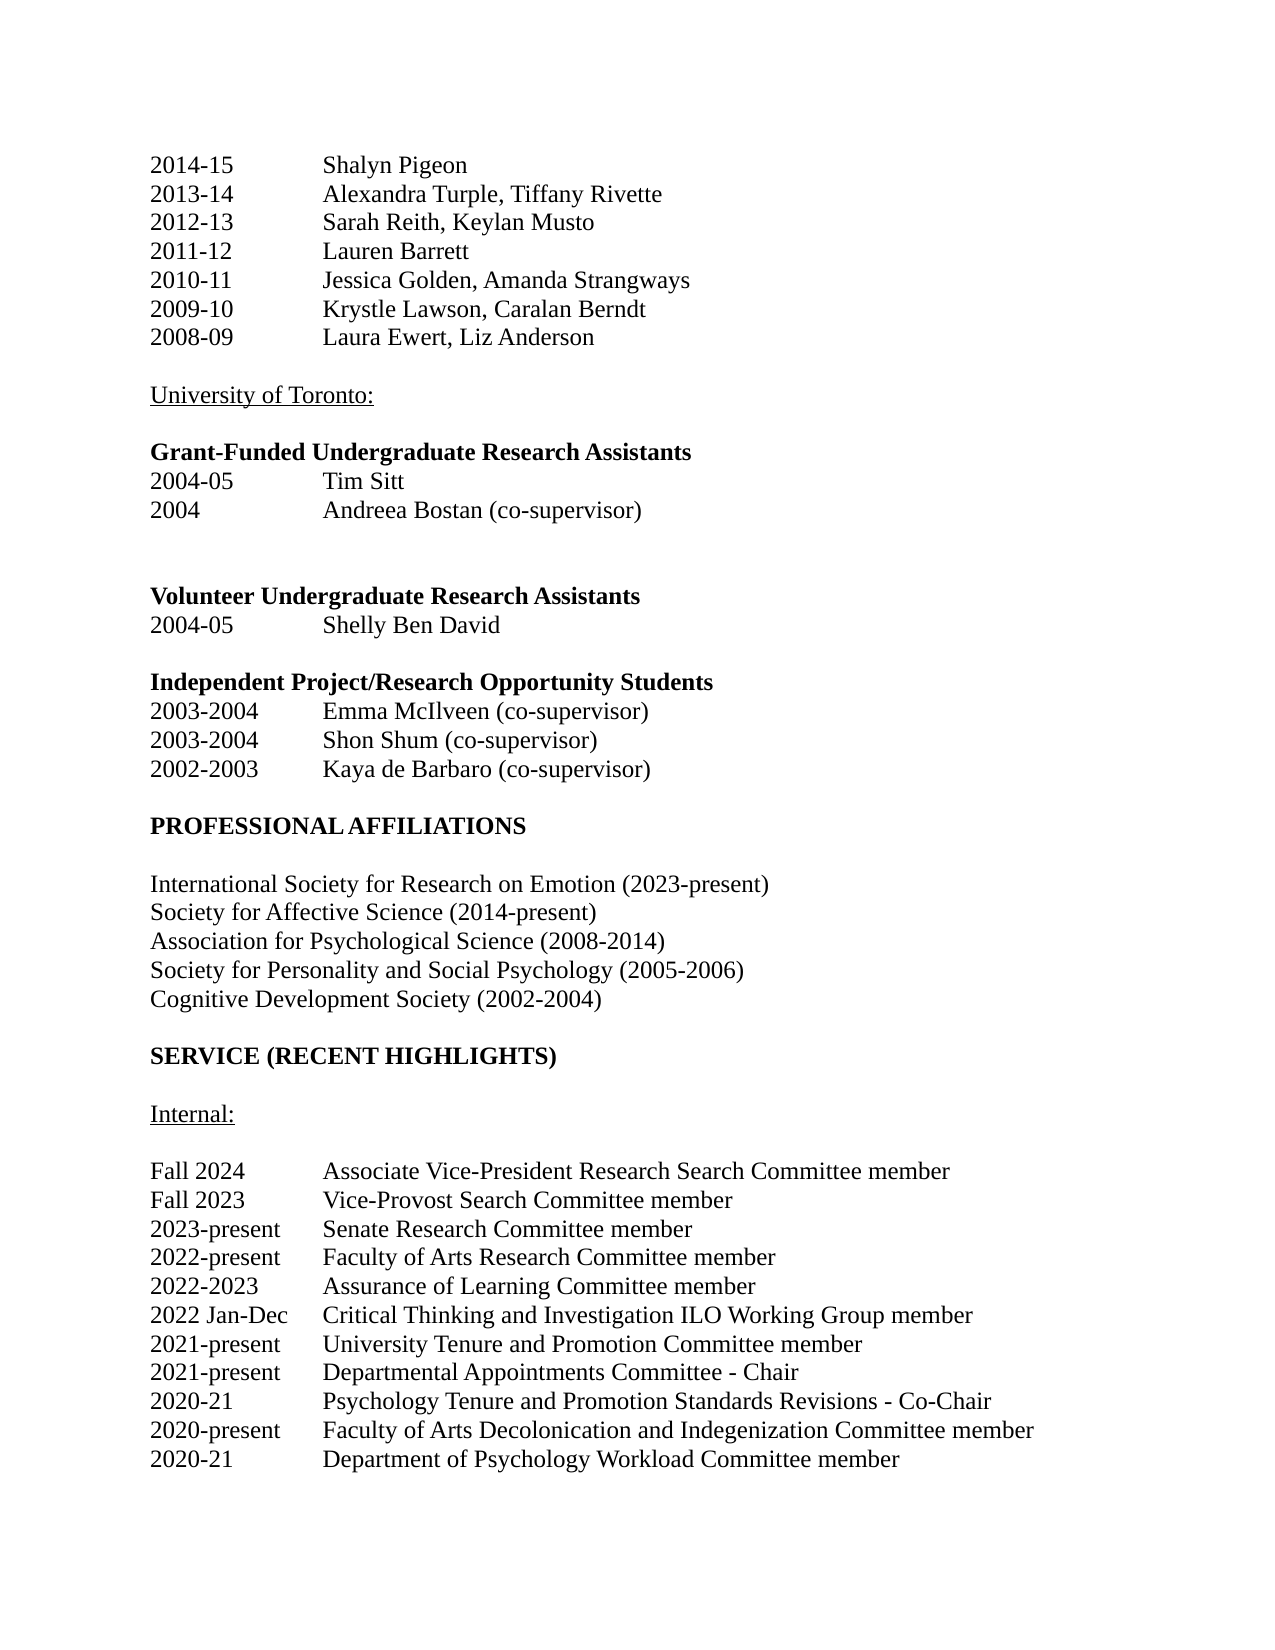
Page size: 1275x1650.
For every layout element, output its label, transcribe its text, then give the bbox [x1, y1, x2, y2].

text PROFESSIONAL AFFILIATIONS [150, 811, 1125, 840]
text Internal: [150, 1099, 1125, 1127]
text 2003-2004 Emma McIlveen (co-supervisor) [150, 696, 1125, 725]
text 2022-present Faculty of Arts Research Committee member [150, 1242, 1125, 1271]
text Fall 2024 Associate Vice-President Research Search Committee member [150, 1156, 1125, 1185]
text 2020-21 Psychology Tenure and Promotion Standards Revisions - Co-Chair [150, 1386, 1125, 1415]
text 2002-2003 Kaya de Barbaro (co-supervisor) [150, 754, 1125, 782]
text 2022 Jan-Dec Critical Thinking and Investigation ILO Working Group member [150, 1300, 1125, 1329]
text 2004 Andreea Bostan (co-supervisor) [150, 495, 1125, 524]
text 2021-present University Tenure and Promotion Committee member [150, 1329, 1125, 1357]
text Cognitive Development Society (2002-2004) [150, 984, 1125, 1012]
text 2010-11 Jessica Golden, Amanda Strangways [150, 265, 1125, 294]
text 2013-14 Alexandra Turple, Tiffany Rivette [150, 179, 1125, 207]
text University of Toronto: [150, 380, 1125, 409]
text 2023-present Senate Research Committee member [150, 1214, 1125, 1242]
text 2004-05 Tim Sitt [150, 466, 1125, 495]
text SERVICE (RECENT HIGHLIGHTS) [150, 1041, 1125, 1070]
text Association for Psychological Science (2008-2014) [150, 926, 1125, 955]
text Volunteer Undergraduate Research Assistants [150, 581, 1125, 610]
text 2020-present Faculty of Arts Decolonication and Indegenization Committee member [150, 1415, 1125, 1444]
text International Society for Research on Emotion (2023-present) [150, 869, 1125, 897]
text 2008-09 Laura Ewert, Liz Anderson [150, 322, 1125, 351]
text 2022-2023 Assurance of Learning Committee member [150, 1271, 1125, 1300]
text 2014-15 Shalyn Pigeon [150, 150, 1125, 179]
text Grant-Funded Undergraduate Research Assistants [150, 437, 1125, 466]
text Independent Project/Research Opportunity Students [150, 667, 1125, 696]
text Fall 2023 Vice-Provost Search Committee member [150, 1185, 1125, 1214]
text 2003-2004 Shon Shum (co-supervisor) [150, 725, 1125, 754]
text 2020-21 Department of Psychology Workload Committee member [150, 1444, 1125, 1472]
text Society for Affective Science (2014-present) [150, 897, 1125, 926]
text 2004-05 Shelly Ben David [150, 610, 1125, 639]
text 2011-12 Lauren Barrett [150, 236, 1125, 265]
text 2021-present Departmental Appointments Committee - Chair [150, 1357, 1125, 1386]
text 2012-13 Sarah Reith, Keylan Musto [150, 207, 1125, 236]
text Society for Personality and Social Psychology (2005-2006) [150, 955, 1125, 984]
text 2009-10 Krystle Lawson, Caralan Berndt [150, 294, 1125, 322]
